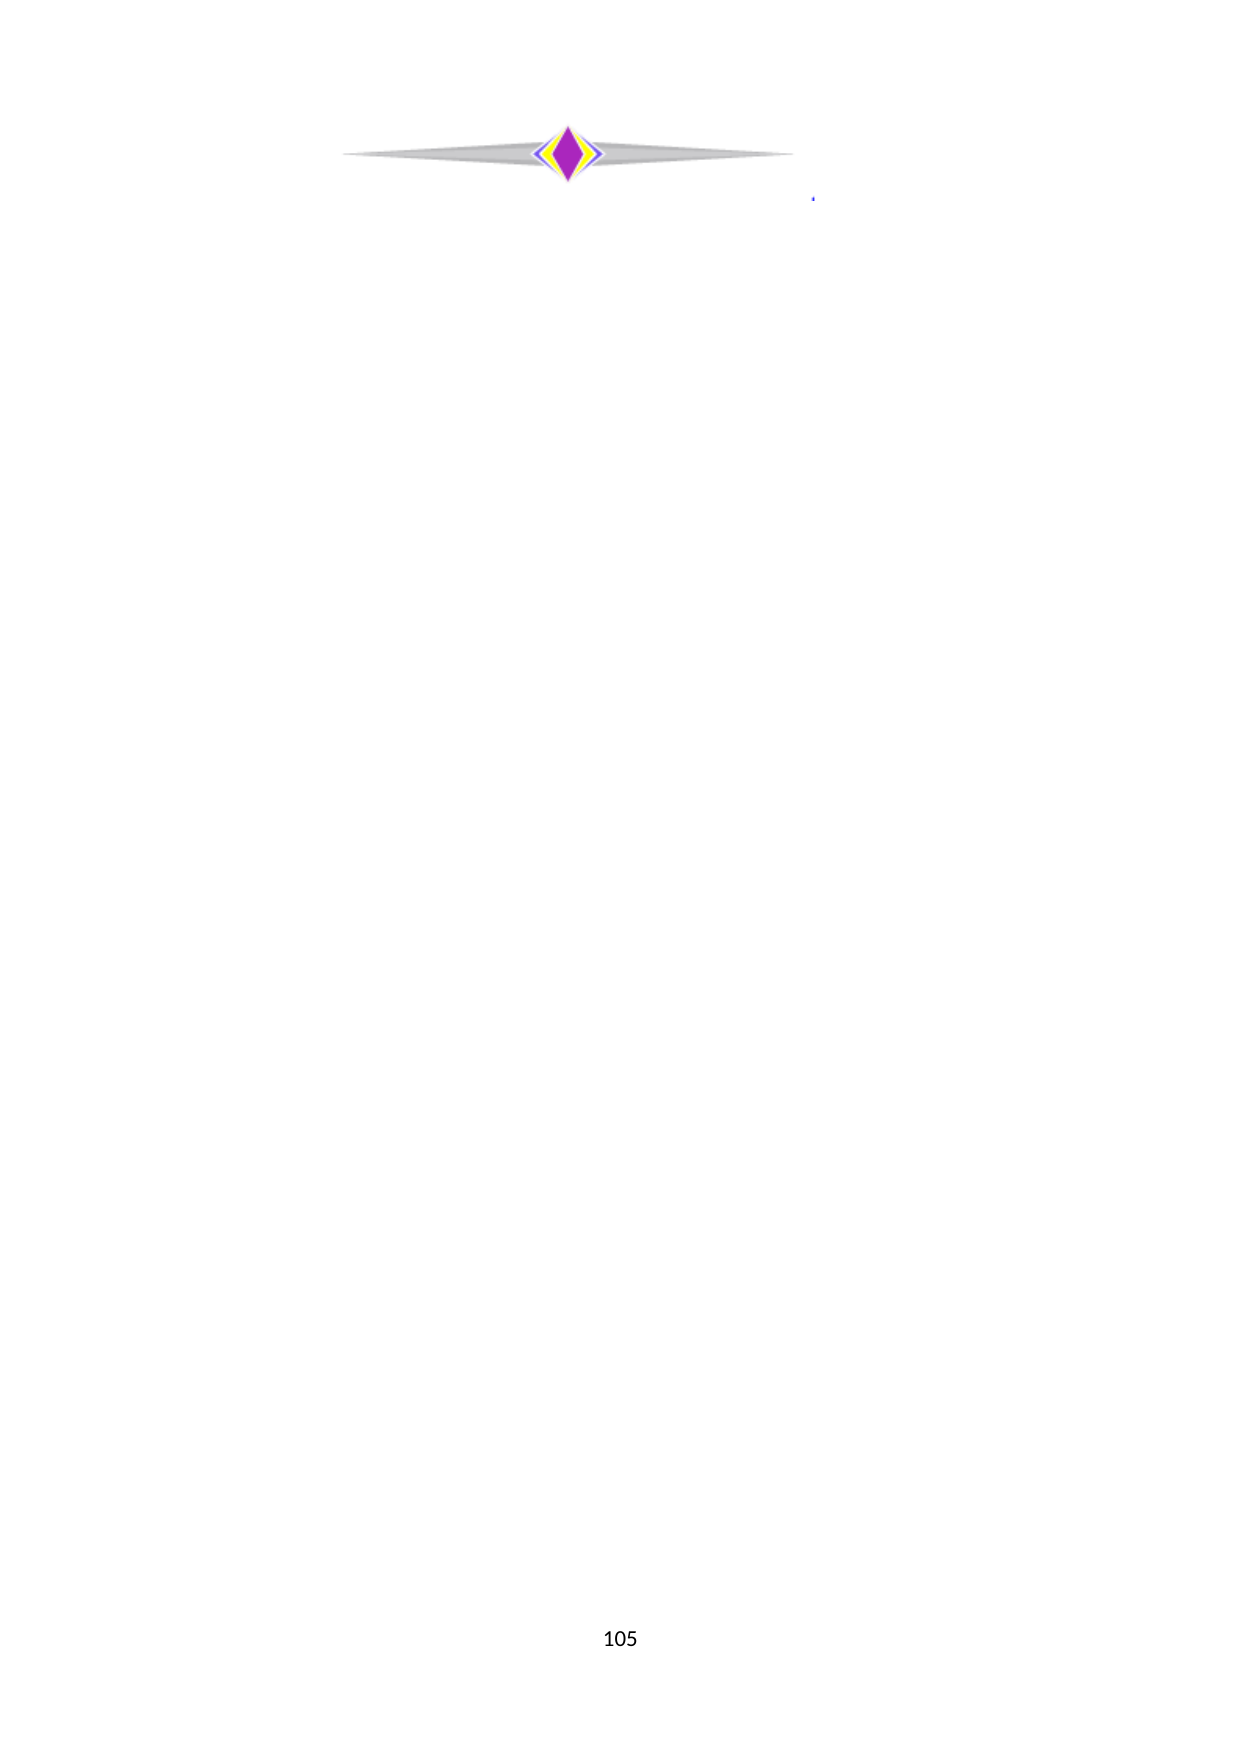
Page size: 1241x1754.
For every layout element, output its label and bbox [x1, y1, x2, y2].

picture [306, 103, 815, 201]
